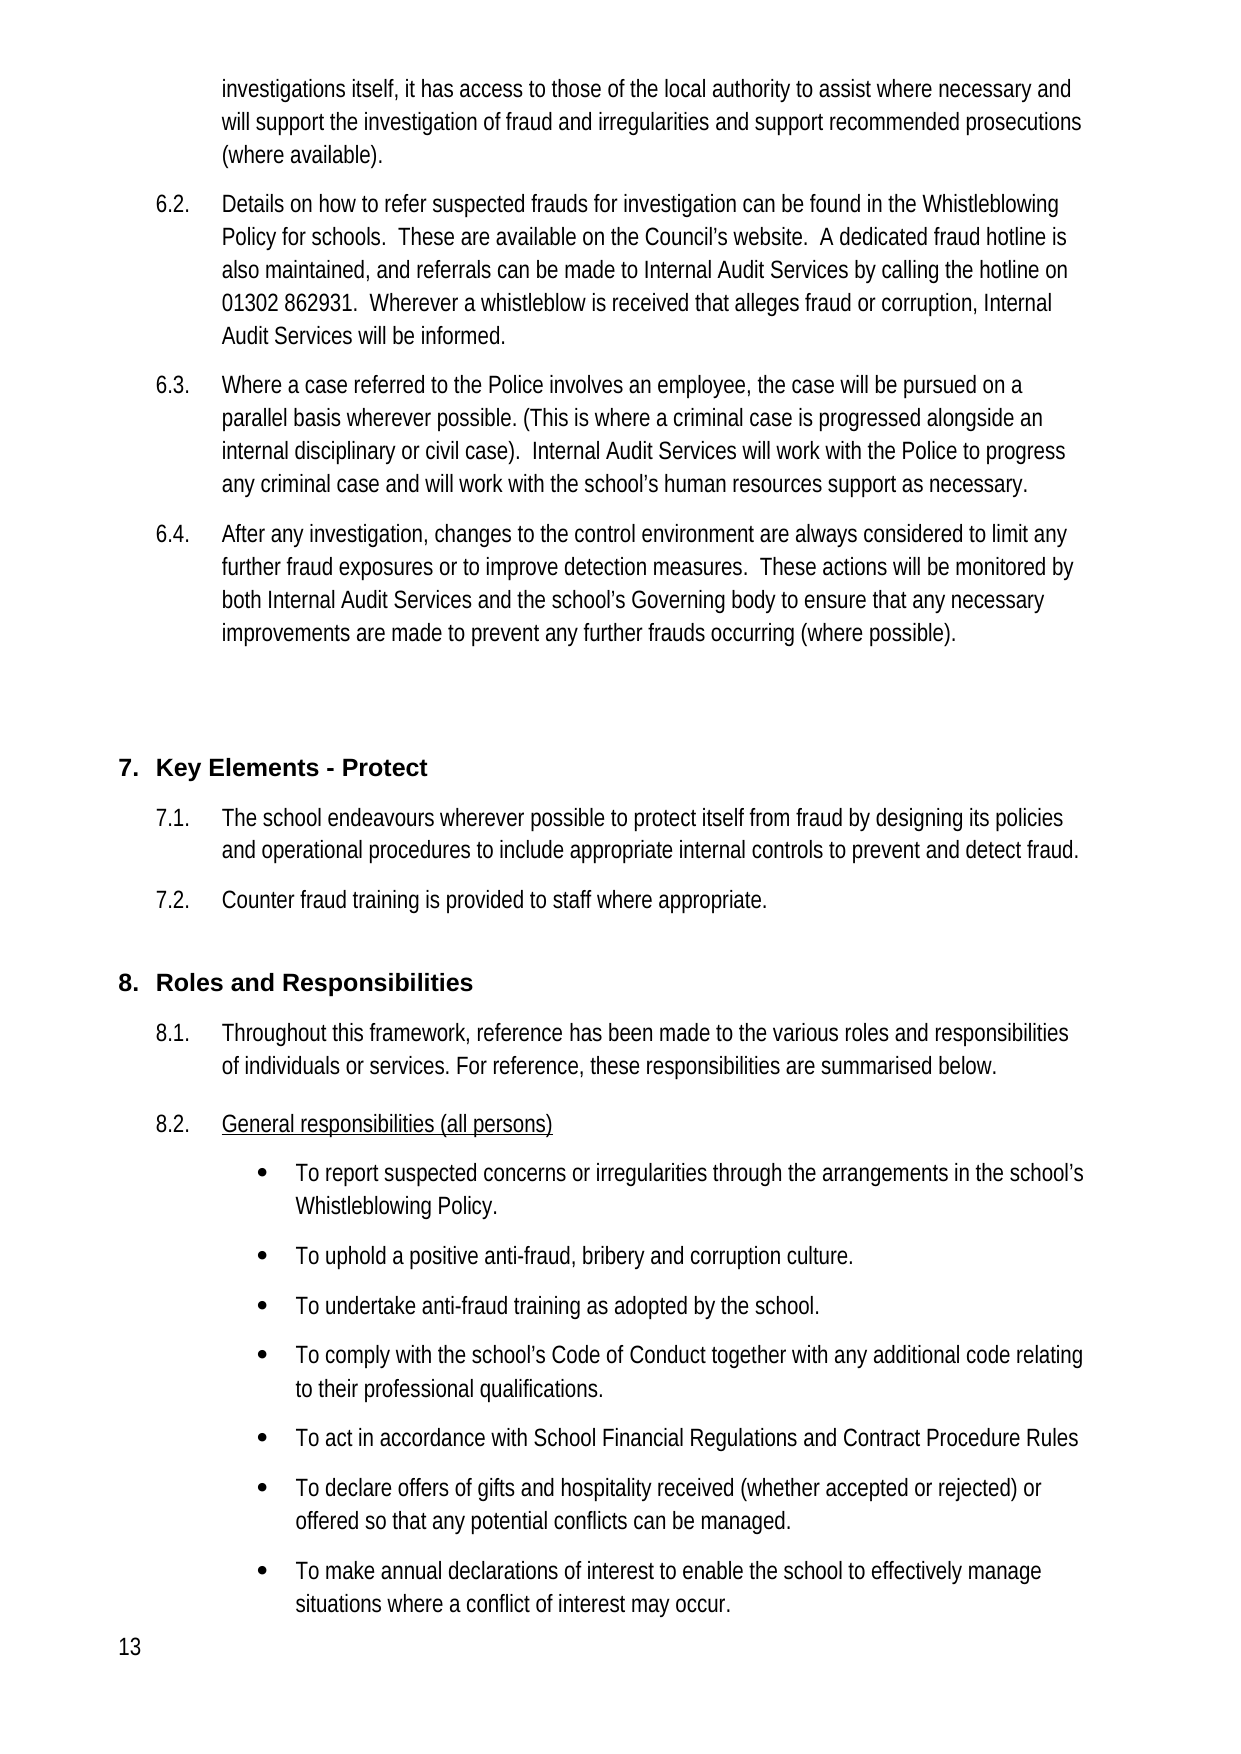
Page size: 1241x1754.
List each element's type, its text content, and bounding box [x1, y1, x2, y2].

list The school endeavours wherever possible to protect itself from fraud by designing its policies and operational procedures to include appropriate internal controls to prevent and detect fraud. [156, 803, 1090, 864]
list Where a case referred to the Police involves an employee, the case will be pursued on a parallel basis wherever possible. (This is where a criminal case is progressed alongside an internal disciplinary or civil case). Internal Audit Services will work with the Police to progress any criminal case and will work with the school’s human resources support as necessary. [156, 371, 1090, 498]
list To declare offers of gifts and hospitality received (whether accepted or rejected) or offered so that any potential conflicts can be managed. [258, 1473, 1090, 1535]
subtitle Key Elements - Protect [118, 753, 1090, 782]
list Details on how to refer suspected frauds for investigation can be found in the Whistleblowing Policy for schools. These are available on the Council’s website. A dedicated fraud hotline is also maintained, and referrals can be made to Internal Audit Services by calling the hotline on 01302 862931. Wherever a whistleblow is received that alleges fraud or corruption, Internal Audit Services will be informed. [156, 189, 1090, 349]
list To comply with the school’s Code of Conduct together with any additional code relating to their professional qualifications. [258, 1340, 1090, 1402]
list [156, 74, 1090, 168]
list After any investigation, changes to the control environment are always considered to limit any further fraud exposures or to improve detection measures. These actions will be monitored by both Internal Audit Services and the school’s Governing body to ensure that any necessary improvements are made to prevent any further frauds occurring (where possible). [156, 519, 1090, 646]
subtitle General responsibilities (all persons) [156, 1108, 1090, 1137]
list To uphold a positive anti-fraud, bribery and corruption culture. [258, 1241, 1090, 1270]
list To act in accordance with School Financial Regulations and Contract Procedure Rules [258, 1423, 1090, 1452]
list Counter fraud training is provided to staff where appropriate. [156, 885, 1090, 914]
subtitle Roles and Responsibilities [118, 968, 1090, 997]
list Throughout this framework, reference has been made to the various roles and responsibilities of individuals or services. For reference, these responsibilities are summarised below. [156, 1018, 1090, 1079]
list To make annual declarations of interest to enable the school to effectively manage situations where a conflict of interest may occur. [258, 1556, 1090, 1617]
list To report suspected concerns or irregularities through the arrangements in the school’s Whistleblowing Policy. [258, 1158, 1090, 1220]
list To undertake anti-fraud training as adopted by the school. [258, 1291, 1090, 1319]
